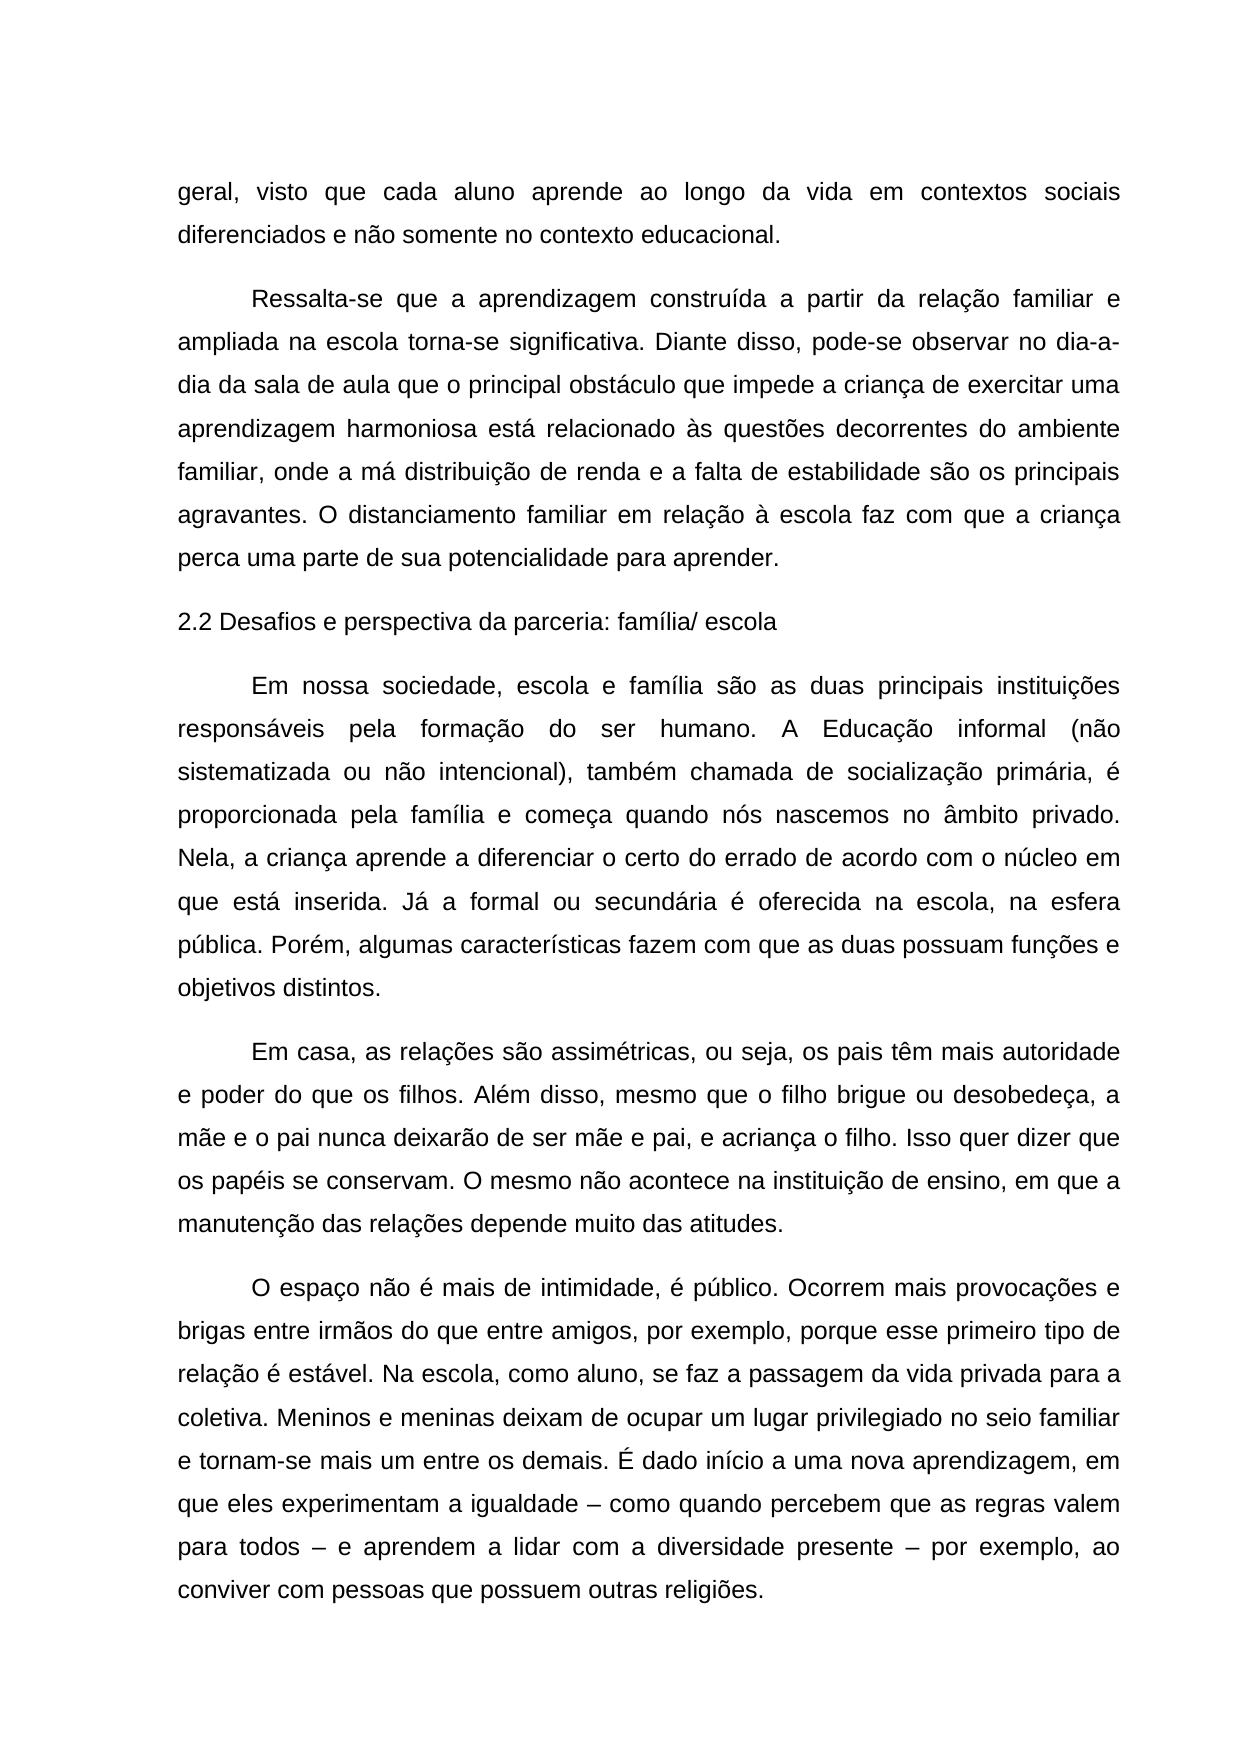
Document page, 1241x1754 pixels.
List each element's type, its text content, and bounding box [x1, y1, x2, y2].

text Em nossa sociedade, escola e família são as duas principais instituições responsáveis pela formação do ser humano. A Educação informal (não sistematizada ou não intencional), também chamada de socialização primária, é proporcionada pela família e começa quando nós nascemos no âmbito privado. Nela, a criança aprende a diferenciar o certo do errado de acordo com o núcleo em que está inserida. Já a formal ou secundária é oferecida na escola, na esfera pública. Porém, algumas características fazem com que as duas possuam funções e objetivos distintos. [177, 671, 1122, 1002]
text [177, 177, 1122, 249]
text 2.2 Desafios e perspectiva da parceria: família/ escola [177, 607, 1122, 636]
text Ressalta-se que a aprendizagem construída a partir da relação familiar e ampliada na escola torna-se significativa. Diante disso, pode-se observar no dia-a-dia da sala de aula que o principal obstáculo que impede a criança de exercitar uma aprendizagem harmoniosa está relacionado às questões decorrentes do ambiente familiar, onde a má distribuição de renda e a falta de estabilidade são os principais agravantes. O distanciamento familiar em relação à escola faz com que a criança perca uma parte de sua potencialidade para aprender. [177, 284, 1122, 572]
text O espaço não é mais de intimidade, é público. Ocorrem mais provocações e brigas entre irmãos do que entre amigos, por exemplo, porque esse primeiro tipo de relação é estável. Na escola, como aluno, se faz a passagem da vida privada para a coletiva. Meninos e meninas deixam de ocupar um lugar privilegiado no seio familiar e tornam-se mais um entre os demais. É dado início a uma nova aprendizagem, em que eles experimentam a igualdade – como quando percebem que as regras valem para todos – e aprendem a lidar com a diversidade presente – por exemplo, ao conviver com pessoas que possuem outras religiões. [177, 1273, 1122, 1604]
text Em casa, as relações são assimétricas, ou seja, os pais têm mais autoridade e poder do que os filhos. Além disso, mesmo que o filho brigue ou desobedeça, a mãe e o pai nunca deixarão de ser mãe e pai, e acriança o filho. Isso quer dizer que os papéis se conservam. O mesmo não acontece na instituição de ensino, em que a manutenção das relações depende muito das atitudes. [177, 1037, 1122, 1238]
